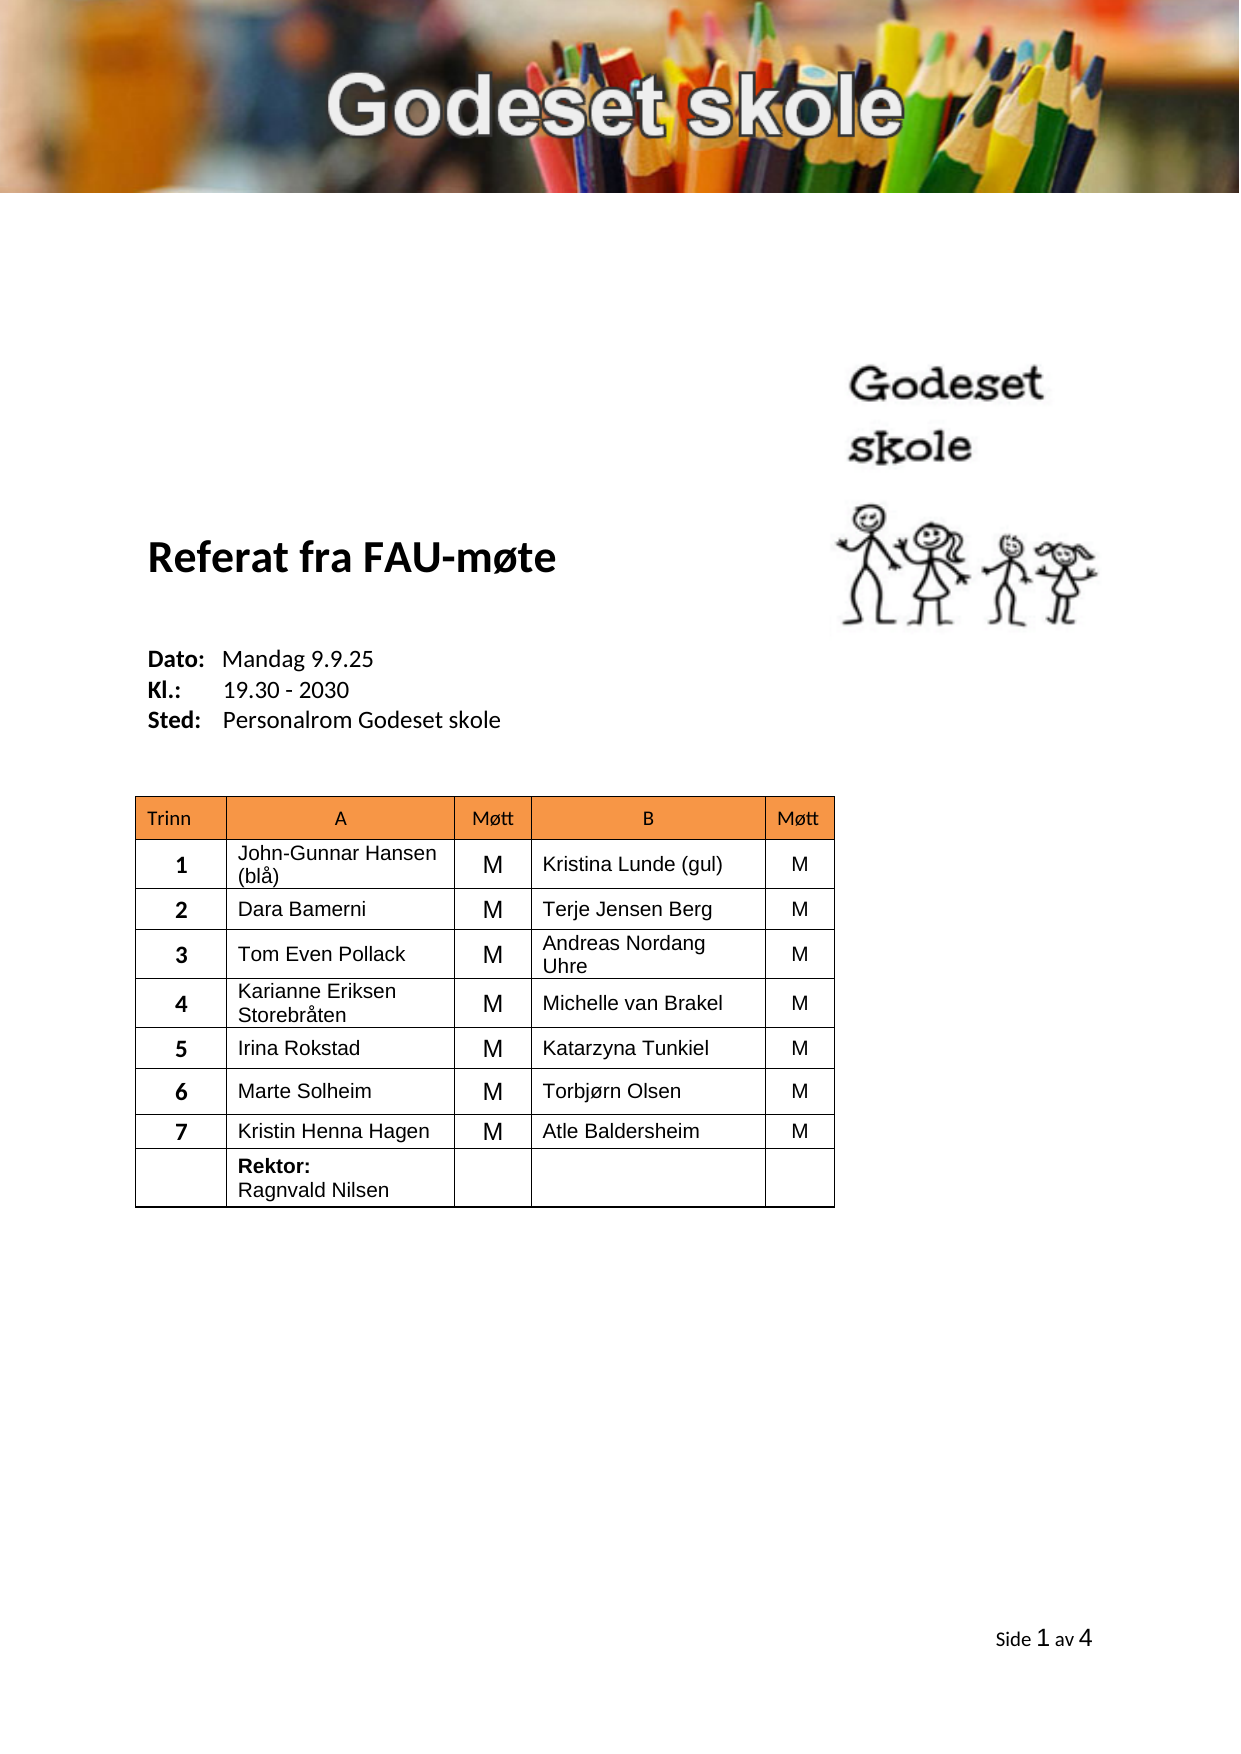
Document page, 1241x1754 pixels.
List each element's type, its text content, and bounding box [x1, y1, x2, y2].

text Kl.: 19.30 - 2030 [148, 674, 1093, 704]
table_cell M [766, 840, 834, 888]
table_cell M [766, 1028, 834, 1068]
table_header Trinn [136, 797, 226, 839]
table_cell Rektor: Ragnvald Nilsen [227, 1149, 454, 1206]
table_cell 1 [136, 840, 226, 888]
table_cell 6 [136, 1069, 226, 1113]
table_cell M [455, 1115, 531, 1148]
table_cell Torbjørn Olsen [532, 1069, 765, 1113]
table_cell M [455, 889, 531, 929]
table_cell Tom Even Pollack [227, 930, 454, 978]
table_cell Kristina Lunde (gul) [532, 840, 765, 888]
table_cell 4 [136, 979, 226, 1027]
text Referat fra FAU-møte [148, 528, 829, 584]
table_cell [455, 1149, 531, 1206]
table_cell [532, 1149, 765, 1206]
table_cell Terje Jensen Berg [532, 889, 765, 929]
table_cell [136, 1149, 226, 1206]
table_cell Andreas Nordang Uhre [532, 930, 765, 978]
table_cell M [766, 889, 834, 929]
table_cell 7 [136, 1115, 226, 1148]
text Sted: Personalrom Godeset skole [148, 704, 1093, 735]
table_cell Michelle van Brakel [532, 979, 765, 1027]
table_cell John-Gunnar Hansen (blå) [227, 840, 454, 888]
table_header B [532, 797, 765, 839]
picture [0, 0, 1239, 193]
table_cell M [455, 840, 531, 888]
table_header A [227, 797, 454, 839]
table_cell M [766, 979, 834, 1027]
table_cell M [766, 1069, 834, 1113]
table_cell M [455, 979, 531, 1027]
table_cell M [455, 1028, 531, 1068]
table_cell 3 [136, 930, 226, 978]
table_cell M [766, 1115, 834, 1148]
table_cell M [455, 1069, 531, 1113]
table_header Møtt [455, 797, 531, 839]
table_cell Irina Rokstad [227, 1028, 454, 1068]
table_cell Dara Bamerni [227, 889, 454, 929]
table_cell Kristin Henna Hagen [227, 1115, 454, 1148]
table_cell Karianne Eriksen Storebråten [227, 979, 454, 1027]
text Dato: Mandag 9.9.25 [148, 643, 1093, 674]
table_cell Katarzyna Tunkiel [532, 1028, 765, 1068]
table_cell 2 [136, 889, 226, 929]
table_header Møtt [766, 797, 834, 839]
table_cell M [455, 930, 531, 978]
table_cell Marte Solheim [227, 1069, 454, 1113]
picture [829, 334, 1106, 641]
table_cell [766, 1149, 834, 1206]
table_cell Atle Baldersheim [532, 1115, 765, 1148]
table_cell M [766, 930, 834, 978]
table_cell 5 [136, 1028, 226, 1068]
